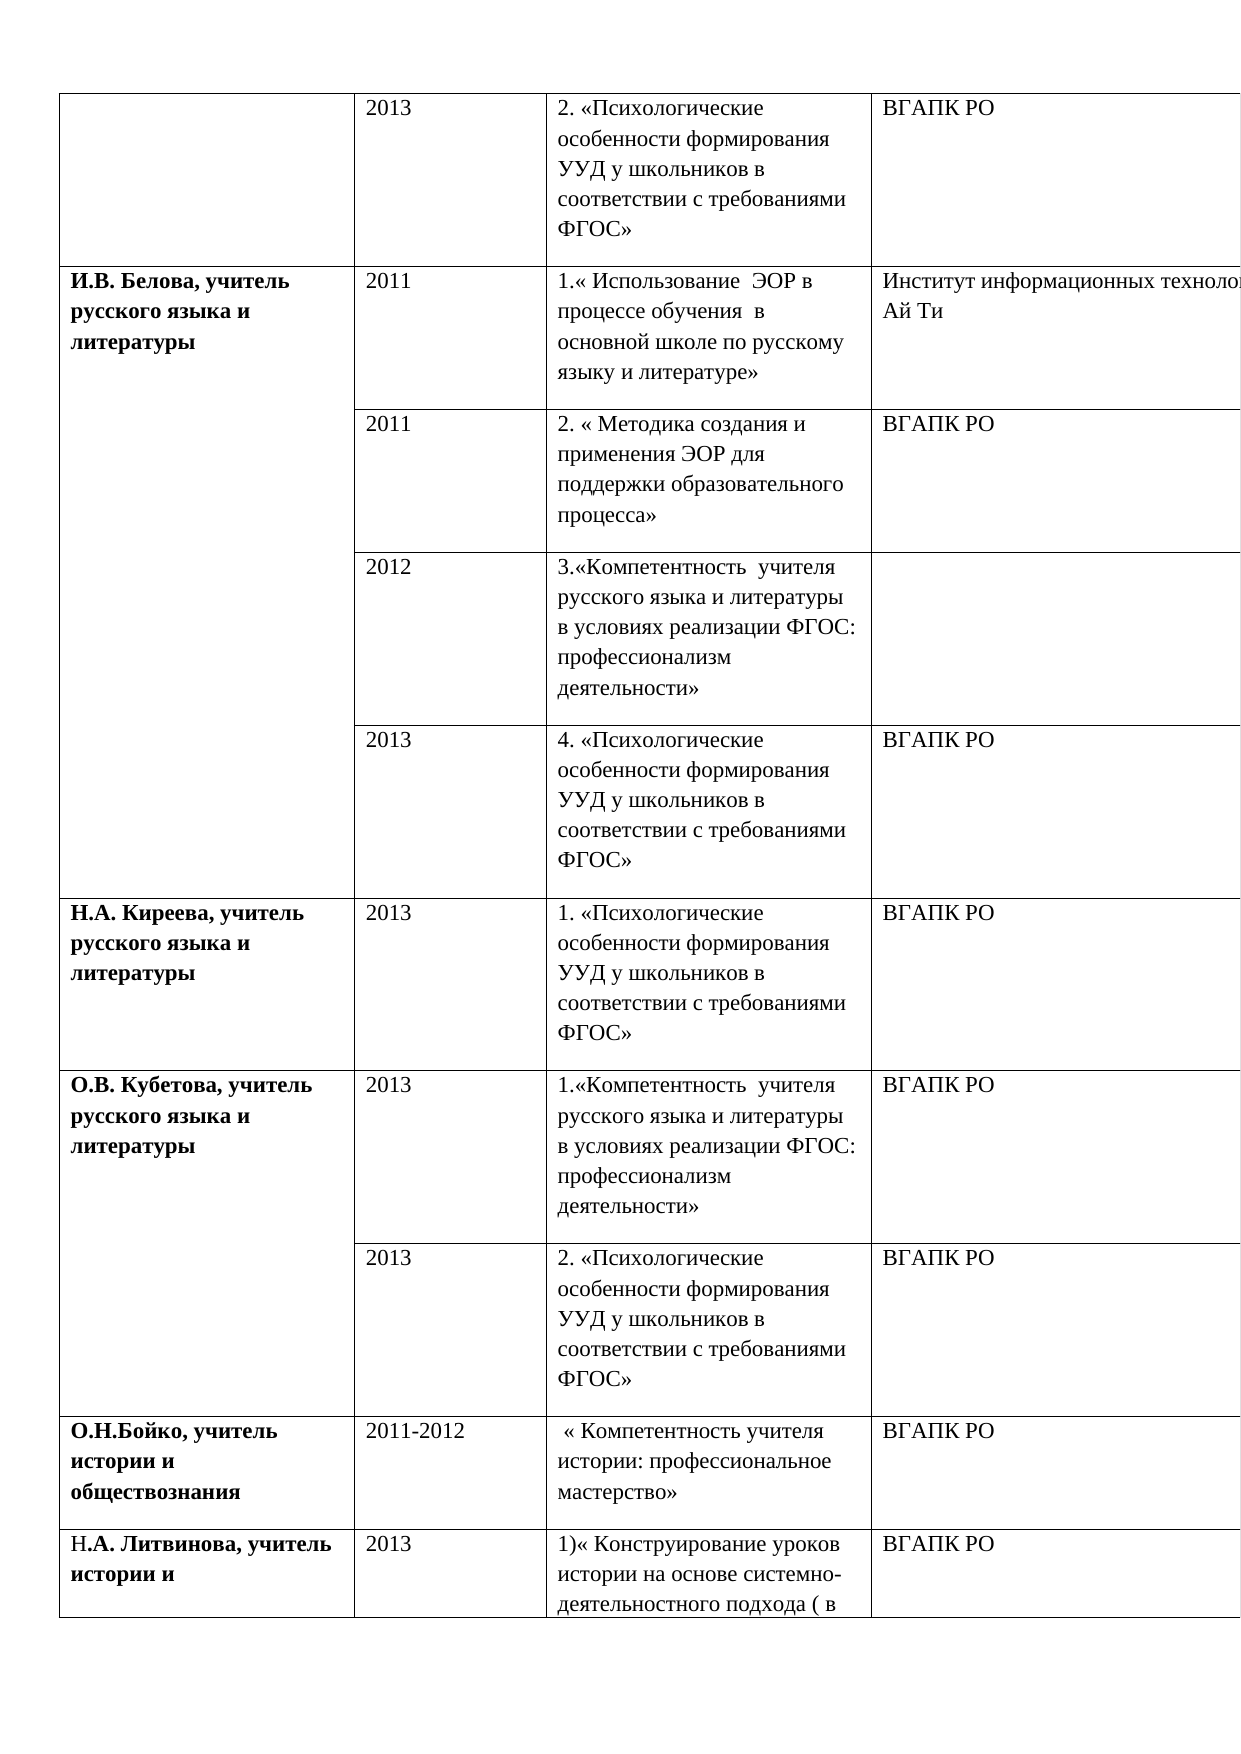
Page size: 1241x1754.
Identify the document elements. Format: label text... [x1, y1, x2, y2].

table_cell ВГАПК РО [872, 94, 1240, 266]
table_cell ВГАПК РО [872, 899, 1240, 1070]
table_cell ВГАПК РО [872, 726, 1240, 897]
table_cell « Компетентность учителя истории: профессиональное мастерство» [547, 1417, 871, 1529]
table_cell 2013 [355, 1530, 546, 1617]
table_cell 1. «Психологические особенности формирования УУД у школьников в соответствии с требованиями ФГОС» [547, 899, 871, 1070]
table_cell 1.«Компетентность учителя русского языка и литературы в условиях реализации ФГОС: профессионализм деятельности» [547, 1071, 871, 1243]
table_cell ВГАПК РО [872, 1244, 1240, 1416]
table_cell 3.«Компетентность учителя русского языка и литературы в условиях реализации ФГОС: профессионализм деятельности» [547, 553, 871, 724]
table_cell 1.« Использование ЭОР в процессе обучения в основной школе по русскому языку и литературе» [547, 267, 871, 409]
table_cell ВГАПК РО [872, 1071, 1240, 1243]
table_cell 2012 [355, 553, 546, 724]
table_cell Институт информационных технологий Ай Ти [872, 267, 1240, 409]
table_cell [872, 553, 1240, 724]
table_cell Н.А. Киреева, учитель русского языка и литературы [60, 899, 354, 1070]
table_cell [60, 1530, 354, 1617]
table_cell 2. «Психологические особенности формирования УУД у школьников в соответствии с требованиями ФГОС» [547, 94, 871, 266]
table_cell ВГАПК РО [872, 410, 1240, 552]
table_cell ВГАПК РО [872, 1530, 1240, 1617]
table_cell 2013 [355, 94, 546, 266]
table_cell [547, 1530, 871, 1617]
table_cell 2011 [355, 267, 546, 409]
table_cell 2. «Психологические особенности формирования УУД у школьников в соответствии с требованиями ФГОС» [547, 1244, 871, 1416]
table_cell 2013 [355, 899, 546, 1070]
table_cell О.В. Кубетова, учитель русского языка и литературы [60, 1071, 354, 1416]
table_cell [60, 94, 354, 266]
table_cell О.Н.Бойко, учитель истории и обществознания [60, 1417, 354, 1529]
table_cell И.В. Белова, учитель русского языка и литературы [60, 267, 354, 897]
table_cell 2011-2012 [355, 1417, 546, 1529]
table_cell 4. «Психологические особенности формирования УУД у школьников в соответствии с требованиями ФГОС» [547, 726, 871, 897]
table_cell 2013 [355, 1071, 546, 1243]
table_cell 2013 [355, 726, 546, 897]
table_cell ВГАПК РО [872, 1417, 1240, 1529]
table_cell 2011 [355, 410, 546, 552]
table_cell 2. « Методика создания и применения ЭОР для поддержки образовательного процесса» [547, 410, 871, 552]
table_cell 2013 [355, 1244, 546, 1416]
